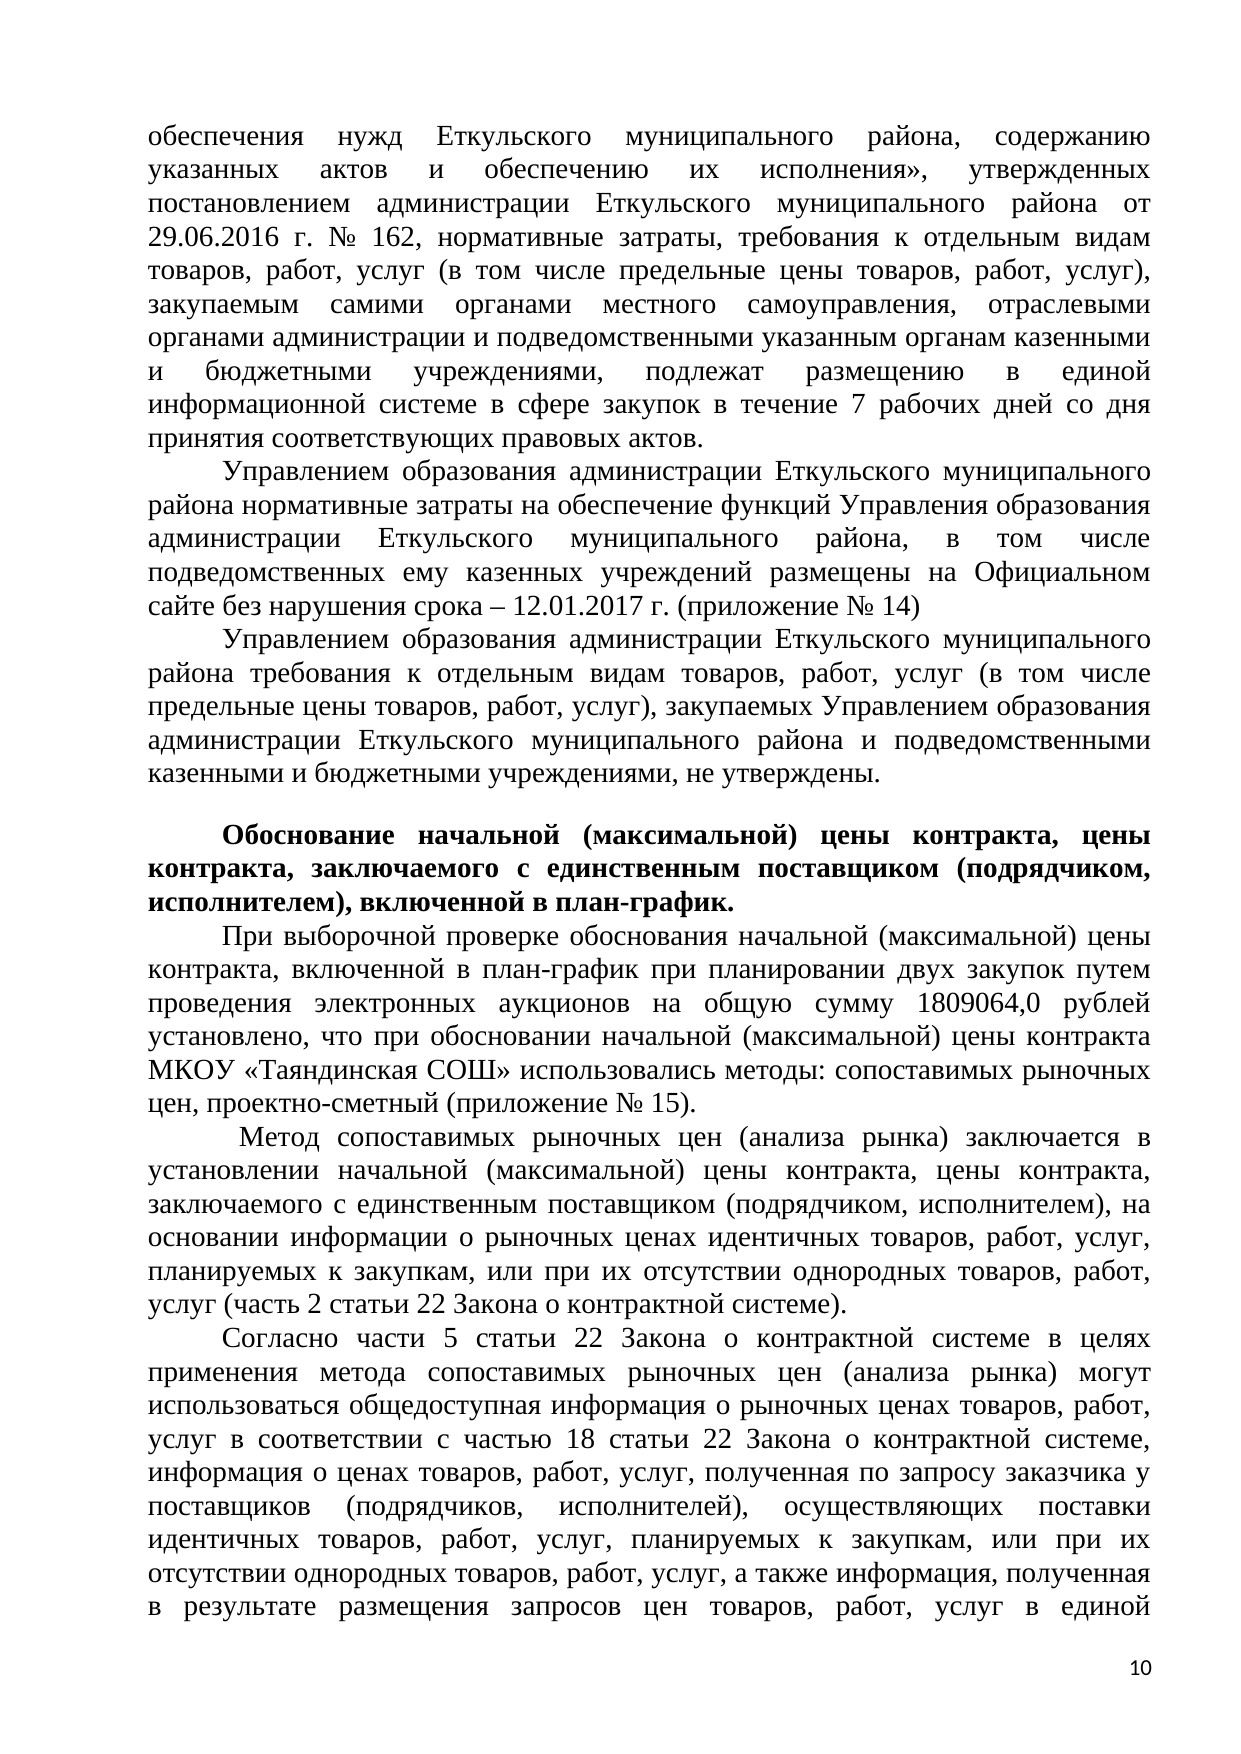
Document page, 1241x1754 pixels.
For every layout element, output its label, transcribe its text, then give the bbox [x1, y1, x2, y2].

text Управлением образования администрации Еткульского муниципального района требования к отдельным видам товаров, работ, услуг (в том числе предельные цены товаров, работ, услуг), закупаемых Управлением образования администрации Еткульского муниципального района и подведомственными казенными и бюджетными учреждениями, не утверждены. [148, 621, 1152, 789]
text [148, 1320, 1152, 1622]
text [148, 118, 1152, 453]
text Метод сопоставимых рыночных цен (анализа рынка) заключается в установлении начальной (максимальной) цены контракта, цены контракта, заключаемого с единственным поставщиком (подрядчиком, исполнителем), на основании информации о рыночных ценах идентичных товаров, работ, услуг, планируемых к закупкам, или при их отсутствии однородных товаров, работ, услуг (часть 2 статьи 22 Закона о контрактной системе). [148, 1119, 1152, 1320]
text Обоснование начальной (максимальной) цены контракта, цены контракта, заключаемого с единственным поставщиком (подрядчиком, исполнителем), включенной в план-график. [148, 817, 1152, 918]
text При выборочной проверке обоснования начальной (максимальной) цены контракта, включенной в план-график при планировании двух закупок путем проведения электронных аукционов на общую сумму 1809064,0 рублей установлено, что при обосновании начальной (максимальной) цены контракта МКОУ «Таяндинская СОШ» использовались методы: сопоставимых рыночных цен, проектно-сметный (приложение № 15). [148, 918, 1152, 1119]
text Управлением образования администрации Еткульского муниципального района нормативные затраты на обеспечение функций Управления образования администрации Еткульского муниципального района, в том числе подведомственных ему казенных учреждений размещены на Официальном сайте без нарушения срока – 12.01.2017 г. (приложение № 14) [148, 453, 1152, 621]
